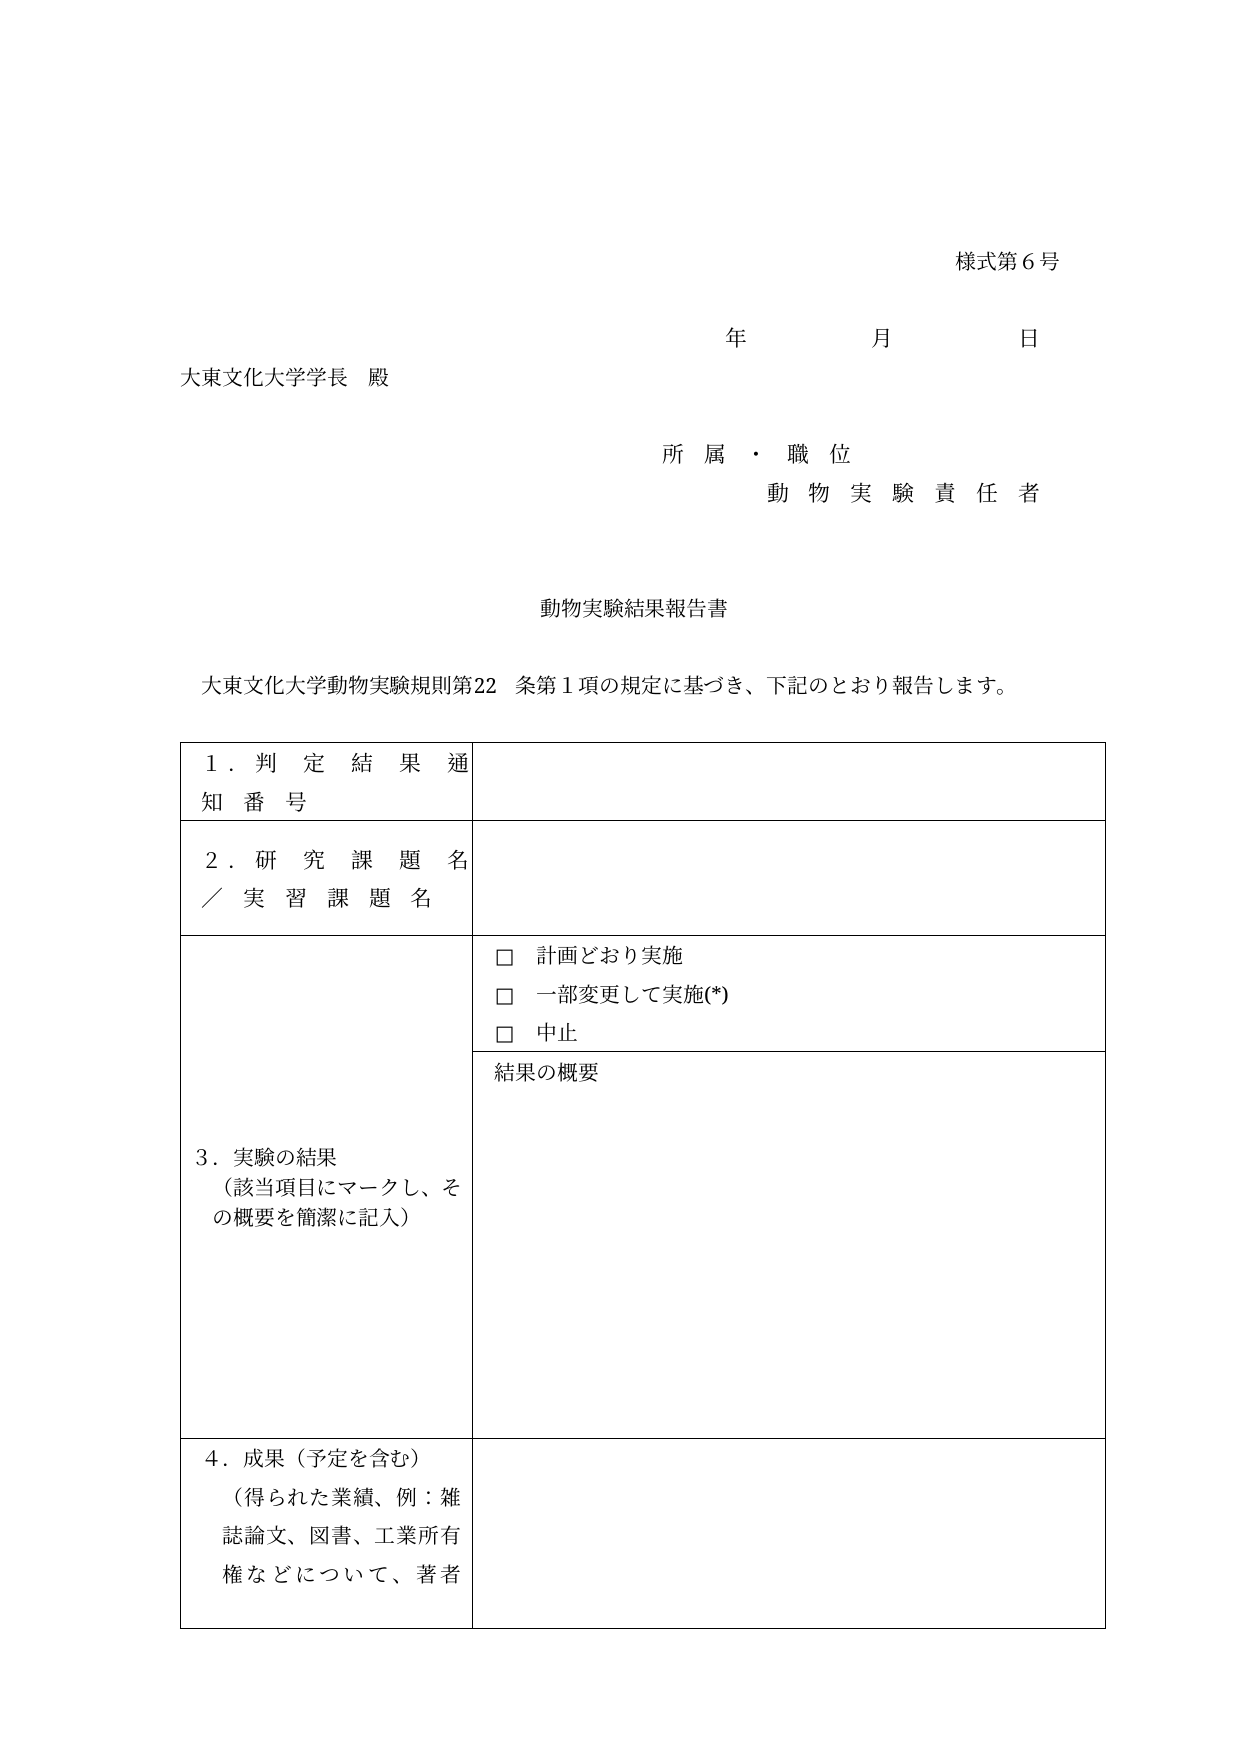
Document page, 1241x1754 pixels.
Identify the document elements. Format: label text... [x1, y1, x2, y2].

text 所属・職位 [180, 434, 1060, 472]
text 動物実験結果報告書 [180, 588, 1088, 626]
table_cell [181, 1439, 472, 1627]
table_cell ２．研究課題名／実習課題名 [181, 821, 472, 934]
text 年 月 日 [180, 318, 1060, 357]
text 大東文化大学動物実験規則第22条第１項の規定に基づき、下記のとおり報告します。 [180, 665, 1060, 703]
table_cell [473, 821, 1105, 934]
table_cell [473, 1439, 1105, 1627]
table_cell 計画どおり実施 一部変更して実施(*) 中止 [473, 936, 1105, 1051]
table_header [473, 743, 1105, 820]
table_cell 結果の概要 [473, 1052, 1105, 1438]
table_cell ３．実験の結果 （該当項目にマークし、そ の概要を簡潔に記入） [181, 936, 472, 1438]
text 大東文化大学学長 殿 [180, 357, 1060, 395]
text 様式第６号 [180, 241, 1060, 279]
table_header １．判定結果通知番号 [181, 743, 472, 820]
text 動物実験責任者 [180, 472, 1060, 511]
